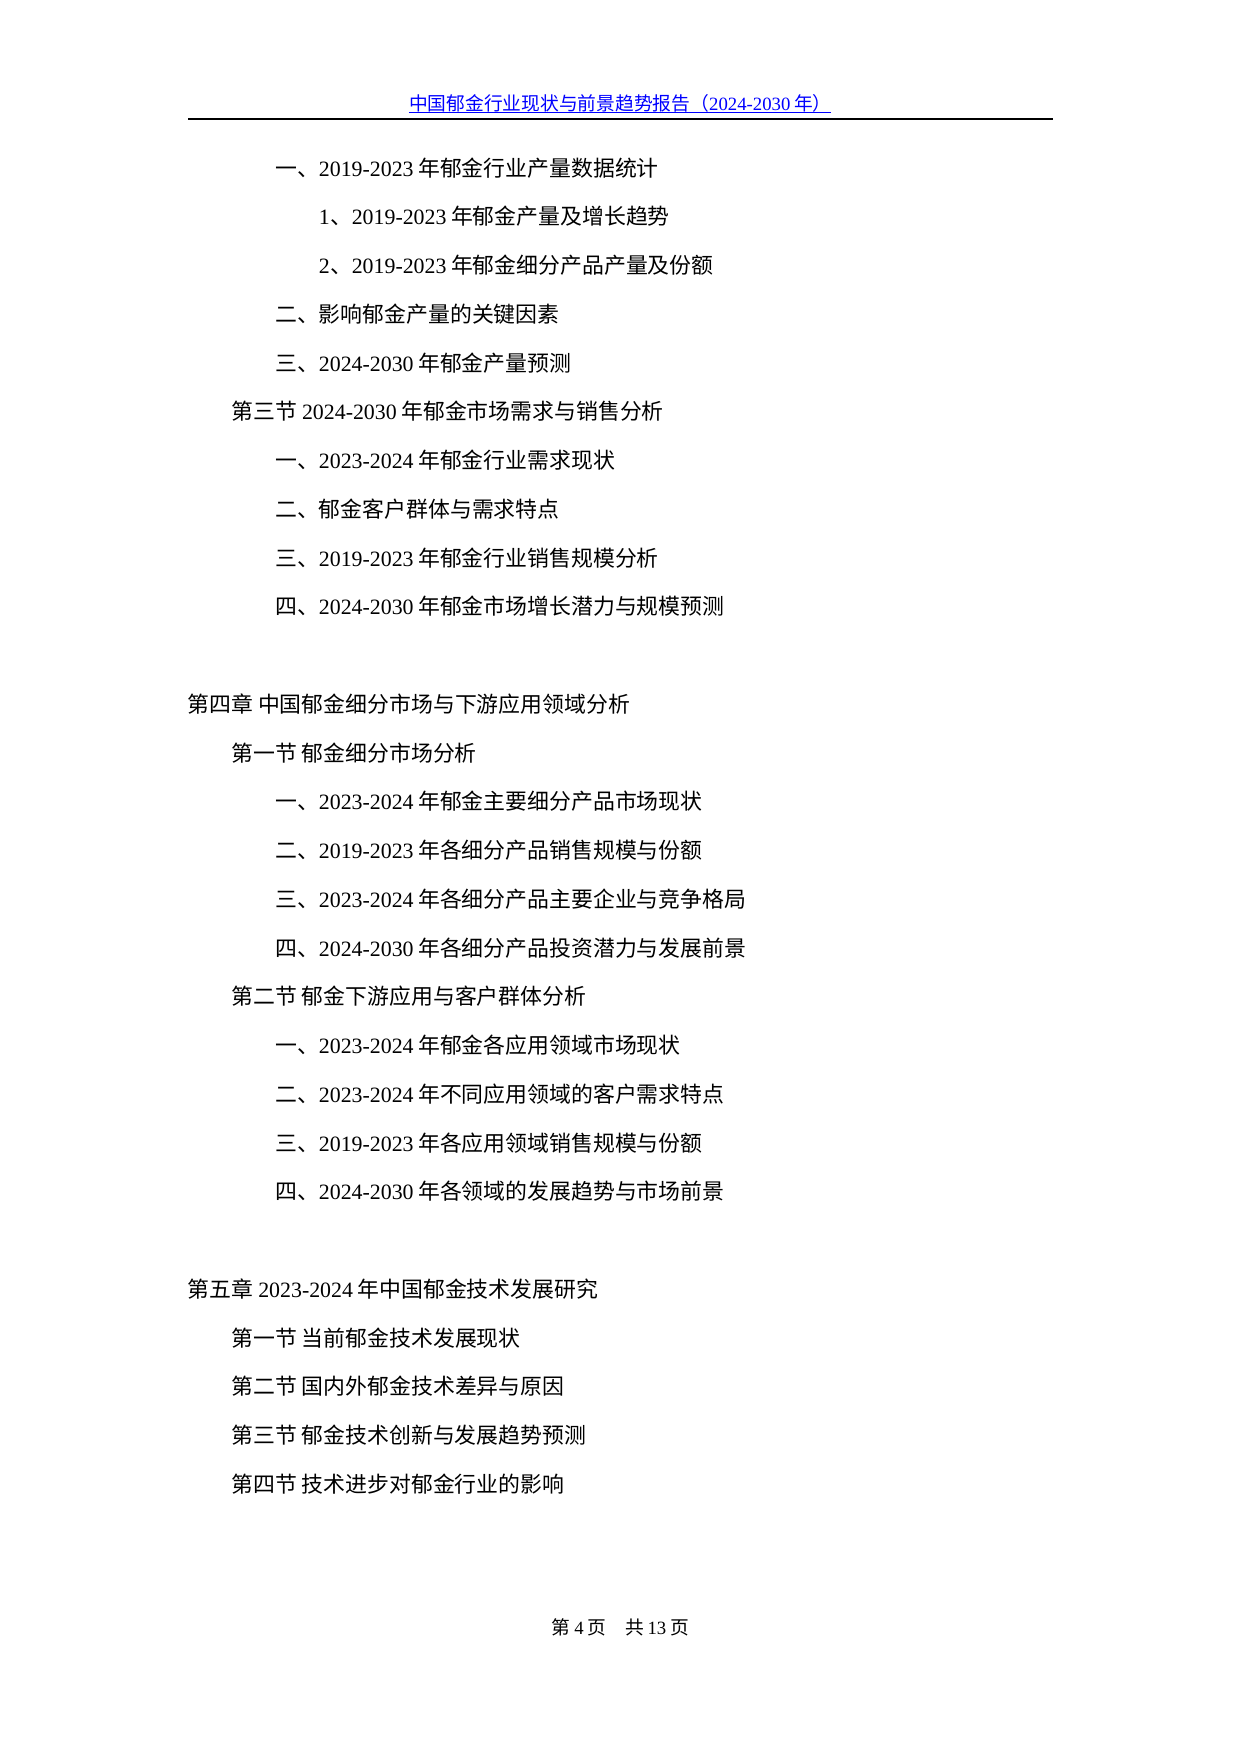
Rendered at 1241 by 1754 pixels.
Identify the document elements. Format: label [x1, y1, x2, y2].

text [187, 150, 1053, 1499]
